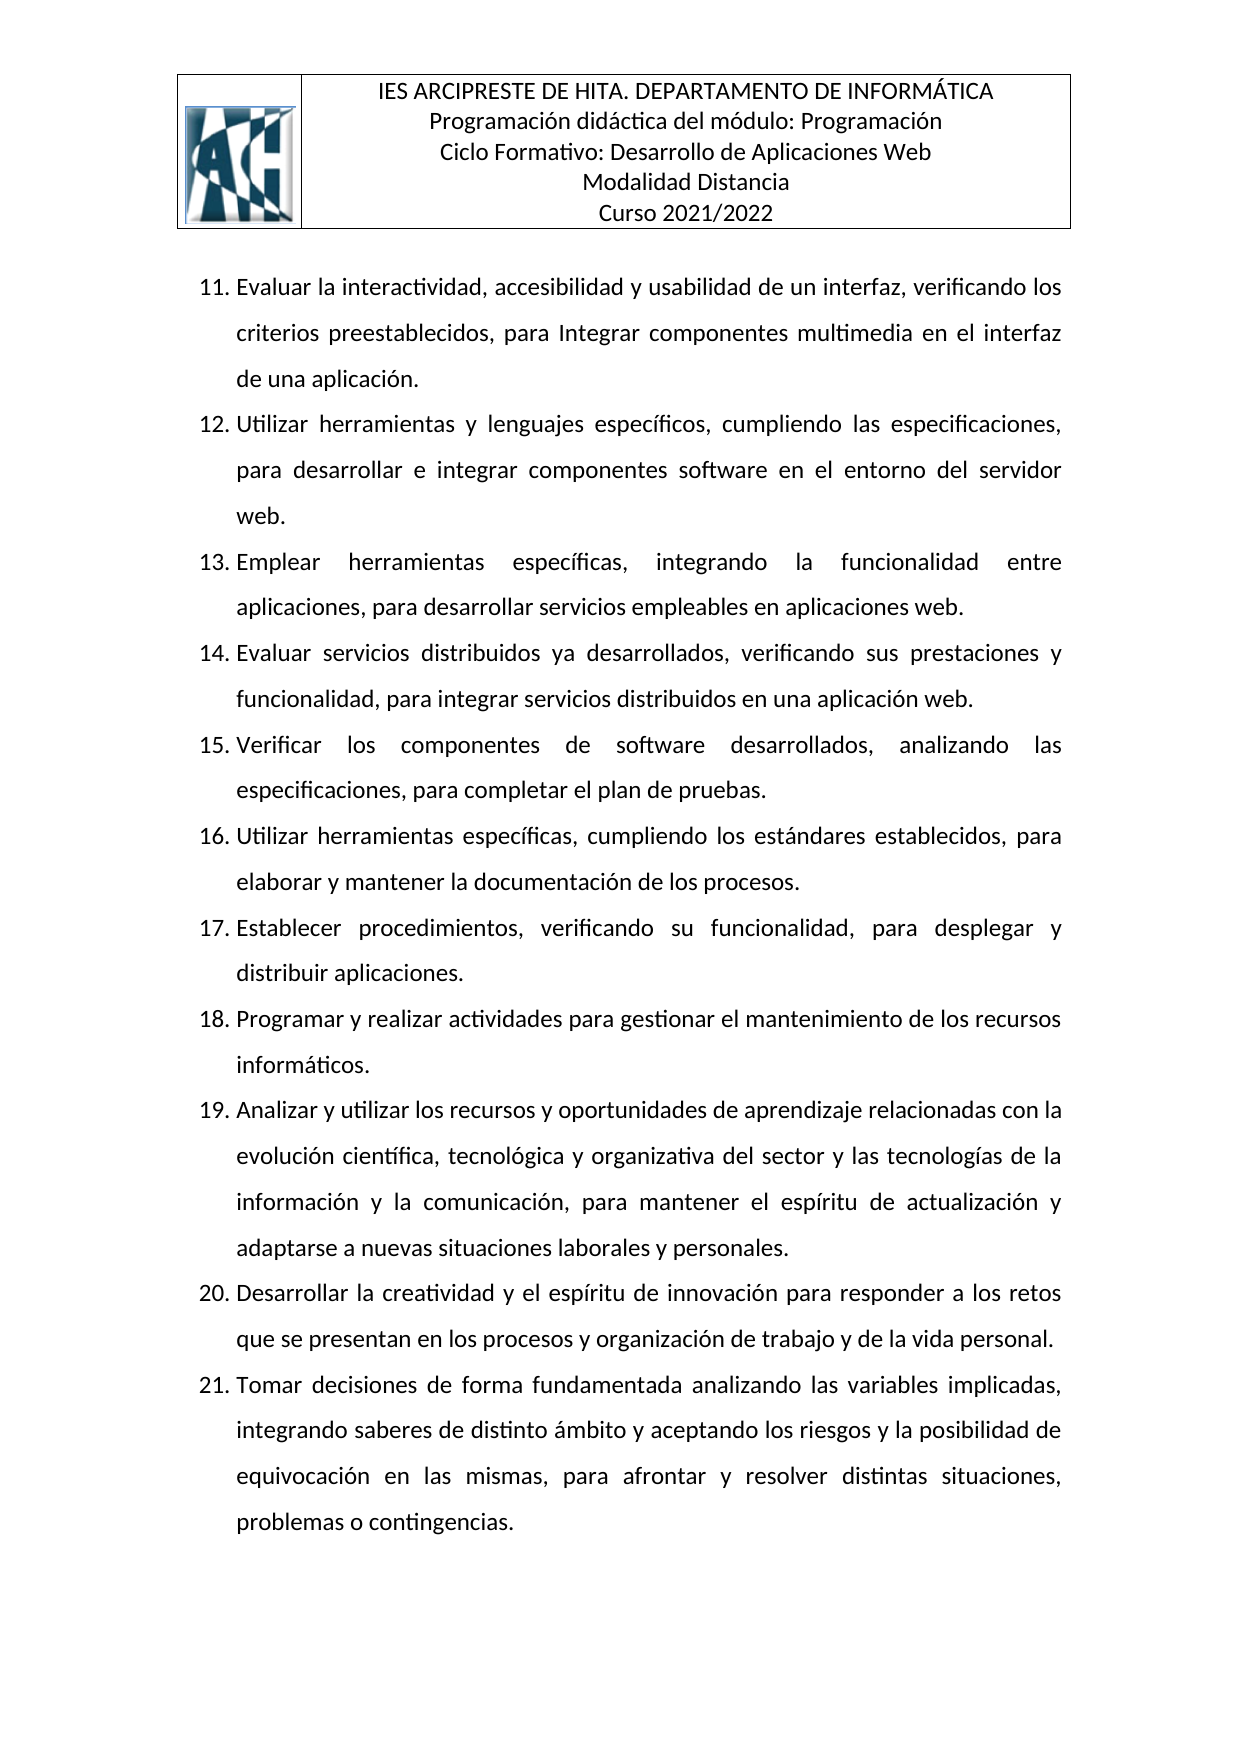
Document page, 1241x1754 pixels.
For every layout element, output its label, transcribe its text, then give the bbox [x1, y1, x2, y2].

list Utilizar herramientas y lenguajes específicos, cumpliendo las especificaciones, para desarrollar e integrar componentes software en el entorno del servidor web. [199, 409, 1063, 531]
list Establecer procedimientos, verificando su funcionalidad, para desplegar y distribuir aplicaciones. [199, 912, 1063, 988]
list Evaluar la interactividad, accesibilidad y usabilidad de un interfaz, verificando los criterios preestablecidos, para Integrar componentes multimedia en el interfaz de una aplicación. [199, 271, 1063, 393]
list Programar y realizar actividades para gestionar el mantenimiento de los recursos informáticos. [199, 1003, 1063, 1079]
list Analizar y utilizar los recursos y oportunidades de aprendizaje relacionadas con la evolución científica, tecnológica y organizativa del sector y las tecnologías de la información y la comunicación, para mantener el espíritu de actualización y adaptarse a nuevas situaciones laborales y personales. [199, 1094, 1063, 1262]
list Tomar decisiones de forma fundamentada analizando las variables implicadas, integrando saberes de distinto ámbito y aceptando los riesgos y la posibilidad de equivocación en las mismas, para afrontar y resolver distintas situaciones, problemas o contingencias. [199, 1369, 1063, 1537]
list Utilizar herramientas específicas, cumpliendo los estándares establecidos, para elaborar y mantener la documentación de los procesos. [199, 820, 1063, 896]
picture [183, 106, 296, 224]
list Emplear herramientas específicas, integrando la funcionalidad entre aplicaciones, para desarrollar servicios empleables en aplicaciones web. [199, 546, 1063, 622]
list Verificar los componentes de software desarrollados, analizando las especificaciones, para completar el plan de pruebas. [199, 729, 1063, 805]
list Desarrollar la creatividad y el espíritu de innovación para responder a los retos que se presentan en los procesos y organización de trabajo y de la vida personal. [199, 1277, 1063, 1354]
list Evaluar servicios distribuidos ya desarrollados, verificando sus prestaciones y funcionalidad, para integrar servicios distribuidos en una aplicación web. [199, 637, 1063, 713]
